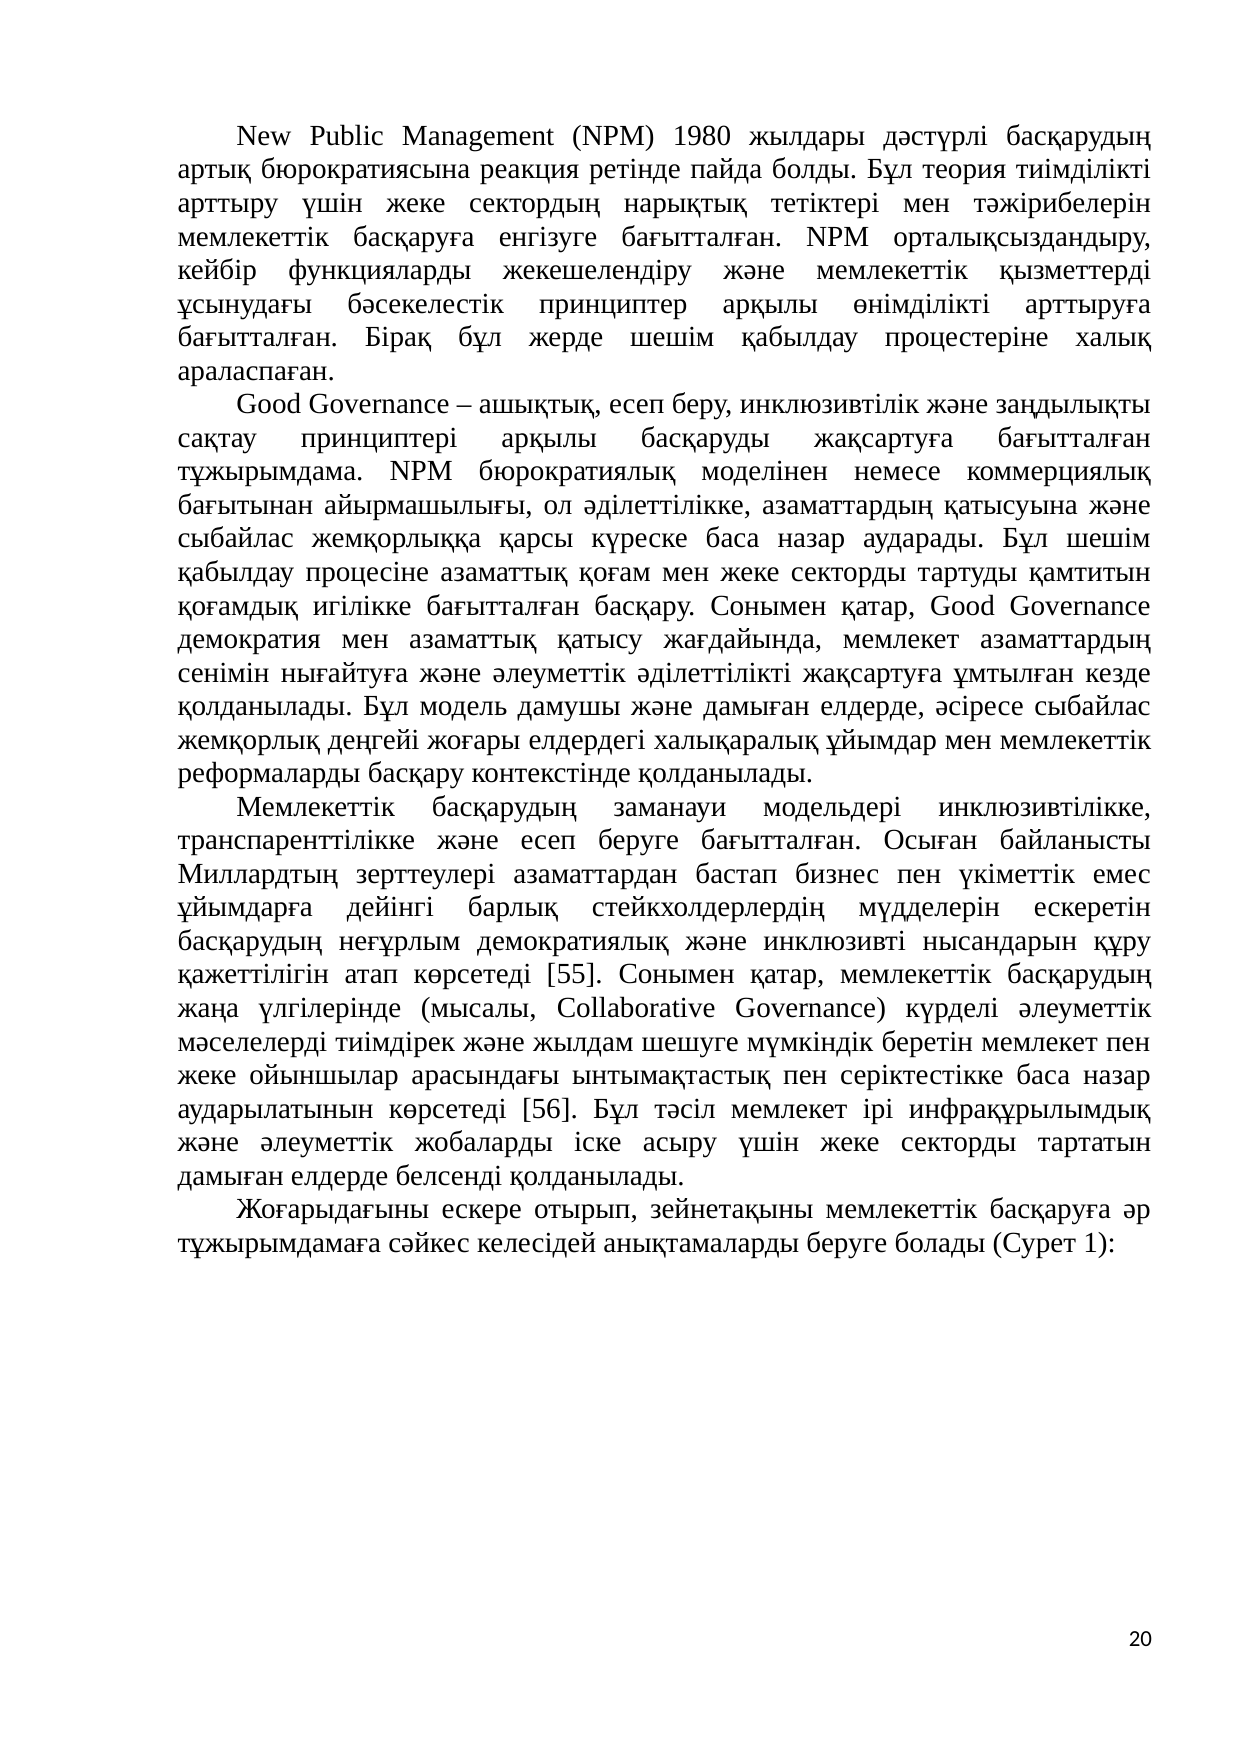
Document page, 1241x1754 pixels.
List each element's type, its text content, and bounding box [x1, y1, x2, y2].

text New Public Management (NPM) 1980 жылдары дәстүрлі басқарудың артық бюрократиясына реакция ретінде пайда болды. Бұл теория тиімділікті арттыру үшін жеке сектордың нарықтық тетіктері мен тәжірибелерін мемлекеттік басқаруға енгізуге бағытталған. NPM орталықсыздандыру, кейбір функцияларды жекешелендіру және мемлекеттік қызметтерді ұсынудағы бәсекелестік принциптер арқылы өнімділікті арттыруға бағытталған. Бірақ бұл жерде шешім қабылдау процестеріне халық араласпаған. [177, 118, 1152, 386]
text Мемлекеттік басқарудың заманауи модельдері инклюзивтілікке, транспаренттілікке және есеп беруге бағытталған. Осыған байланысты Миллардтың зерттеулері азаматтардан бастап бизнес пен үкіметтік емес ұйымдарға дейінгі барлық стейкхолдерлердің мүдделерін ескеретін басқарудың неғұрлым демократиялық және инклюзивті нысандарын құру қажеттілігін атап көрсетеді [55]. Сонымен қатар, мемлекеттік басқарудың жаңа үлгілерінде (мысалы, Collaborative Governance) күрделі әлеуметтік мәселелерді тиімдірек және жылдам шешуге мүмкіндік беретін мемлекет пен жеке ойыншылар арасындағы ынтымақтастық пен серіктестікке баса назар аударылатынын көрсетеді [56]. Бұл тәсіл мемлекет ірі инфрақұрылымдық және әлеуметтік жобаларды іске асыру үшін жеке секторды тартатын дамыған елдерде белсенді қолданылады. [177, 789, 1152, 1191]
text Good Governance – ашықтық, есеп беру, инклюзивтілік және заңдылықты сақтау принциптері арқылы басқаруды жақсартуға бағытталған тұжырымдама. Npm бюрократиялық моделінен немесе коммерциялық бағытынан айырмашылығы, ол әділеттілікке, азаматтардың қатысуына және сыбайлас жемқорлыққа қарсы күреске баса назар аударады. Бұл шешім қабылдау процесіне азаматтық қоғам мен жеке секторды тартуды қамтитын қоғамдық игілікке бағытталған басқару. Сонымен қатар, Good Governance демократия мен азаматтық қатысу жағдайында, мемлекет азаматтардың сенімін нығайтуға және әлеуметтік әділеттілікті жақсартуға ұмтылған кезде қолданылады. Бұл модель дамушы және дамыған елдерде, әсіресе сыбайлас жемқорлық деңгейі жоғары елдердегі халықаралық ұйымдар мен мемлекеттік реформаларды басқару контекстінде қолданылады. [177, 386, 1152, 789]
text Жоғарыдағыны ескере отырып, зейнетақыны мемлекеттік басқаруға әр тұжырымдамаға сәйкес келесідей анықтамаларды беруге болады (Сурет 1): [177, 1191, 1152, 1258]
